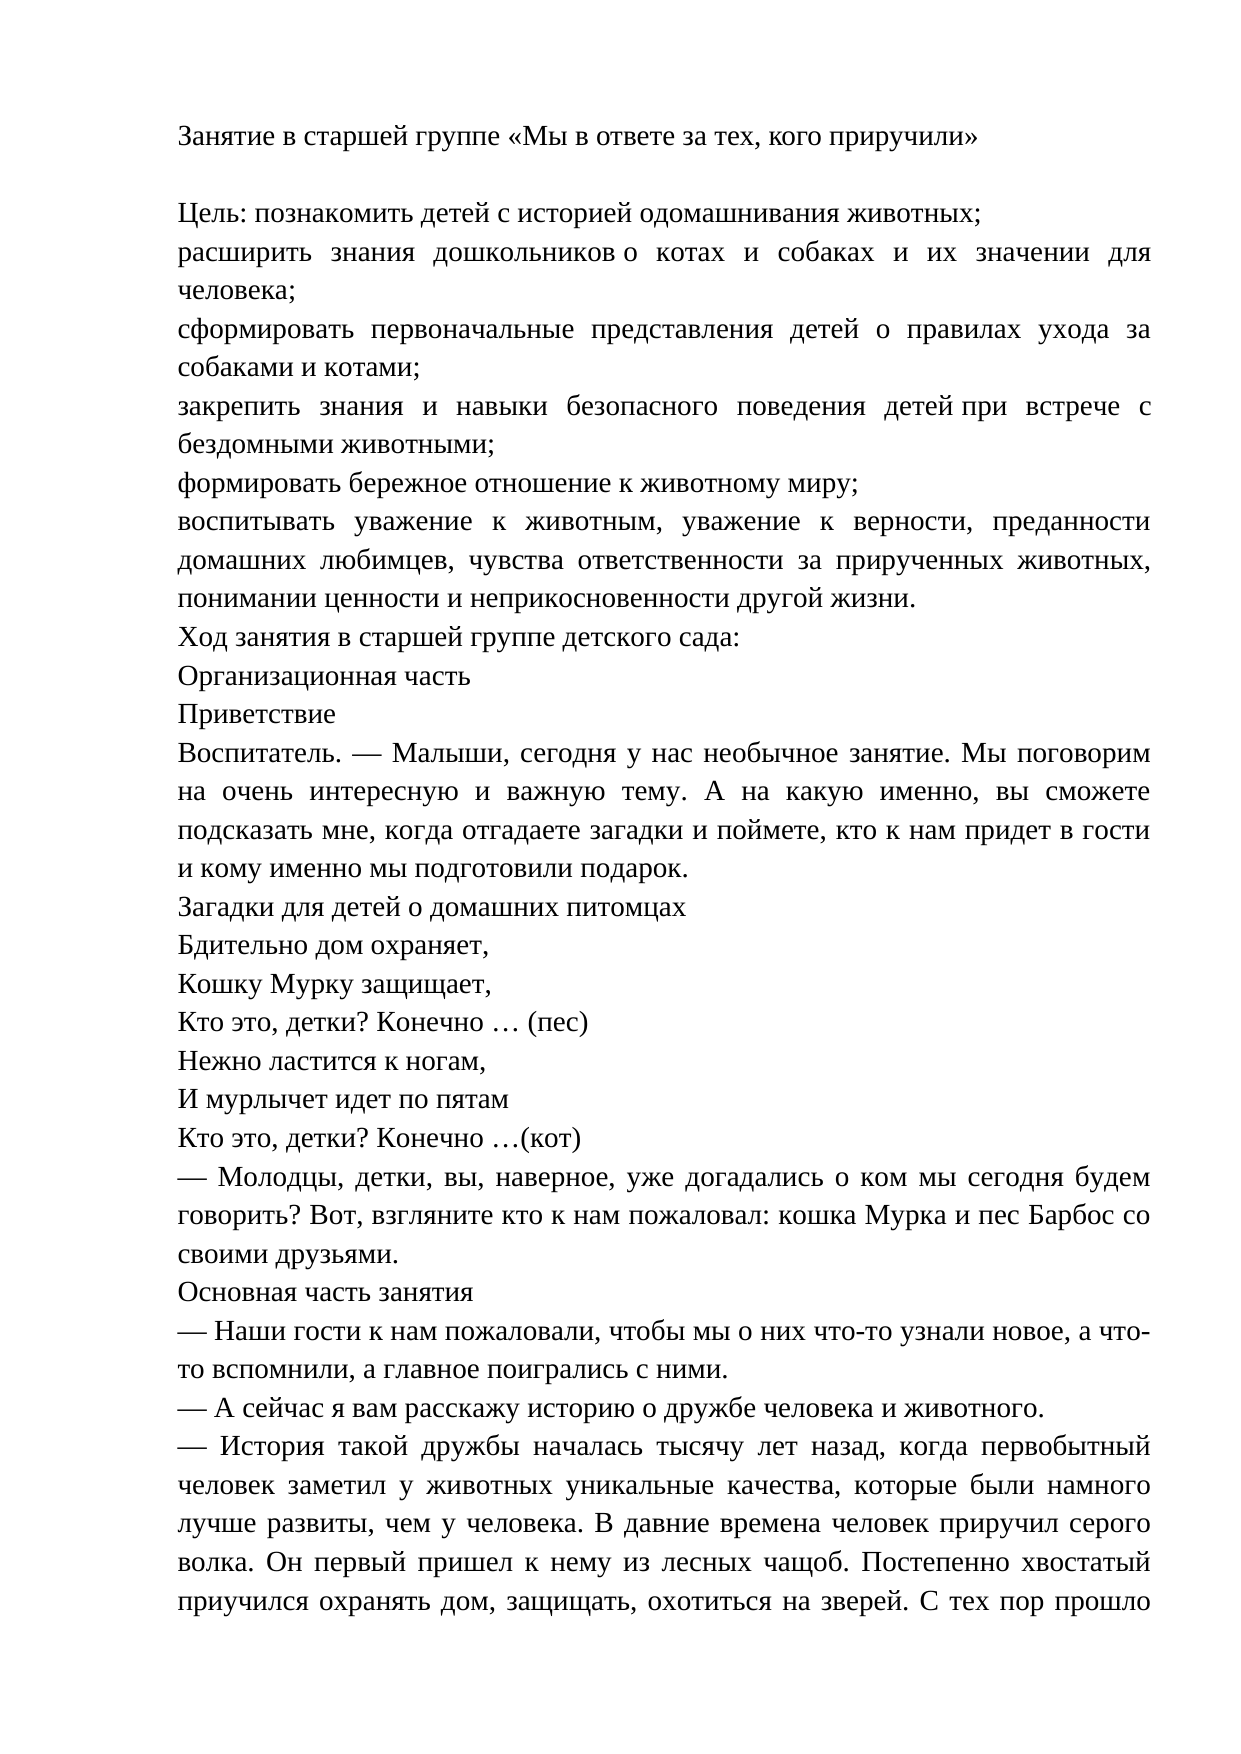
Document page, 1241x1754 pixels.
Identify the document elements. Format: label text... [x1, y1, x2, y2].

text И мурлычет идет по пятам [177, 1082, 1152, 1115]
text Занятие в старшей группе «Мы в ответе за тех, кого приручили» [177, 118, 1152, 152]
text Кошку Мурку защищает, [177, 966, 1152, 999]
text Кто это, детки? Конечно … (пес) [177, 1004, 1152, 1038]
text воспитывать уважение к животным, уважение к верности, преданности домашних любимцев, чувства ответственности за прирученных животных, понимании ценности и неприкосновенности другой жизни. [177, 503, 1152, 614]
text Ход занятия в старшей группе детского сада: [177, 619, 1152, 653]
text формировать бережное отношение к животному миру; [177, 465, 1152, 498]
text расширить знания дошкольников о котах и собаках и их значении для человека; [177, 234, 1152, 306]
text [177, 1428, 1152, 1616]
text Загадки для детей о домашних питомцах [177, 889, 1152, 922]
text — Молодцы, детки, вы, наверное, уже догадались о ком мы сегодня будем говорить? Вот, взгляните кто к нам пожаловал: кошка Мурка и пес Барбос со своими друзьями. [177, 1159, 1152, 1269]
text — Наши гости к нам пожаловали, чтобы мы о них что-то узнали новое, а что-то вспомнили, а главное поигрались с ними. [177, 1313, 1152, 1385]
text Приветствие [177, 696, 1152, 730]
text — А сейчас я вам расскажу историю о дружбе человека и животного. [177, 1390, 1152, 1423]
text Цель: познакомить детей с историей одомашнивания животных; [177, 195, 1152, 229]
text Основная часть занятия [177, 1274, 1152, 1308]
text Воспитатель. — Малыши, сегодня у нас необычное занятие. Мы поговорим на очень интересную и важную тему. А на какую именно, вы сможете подсказать мне, когда отгадаете загадки и поймете, кто к нам придет в гости и кому именно мы подготовили подарок. [177, 735, 1152, 884]
text Организационная часть [177, 658, 1152, 691]
text Кто это, детки? Конечно …(кот) [177, 1120, 1152, 1154]
text закрепить знания и навыки безопасного поведения детей при встрече с бездомными животными; [177, 388, 1152, 460]
text Нежно ластится к ногам, [177, 1043, 1152, 1077]
text Бдительно дом охраняет, [177, 927, 1152, 961]
text сформировать первоначальные представления детей о правилах ухода за собаками и котами; [177, 311, 1152, 383]
